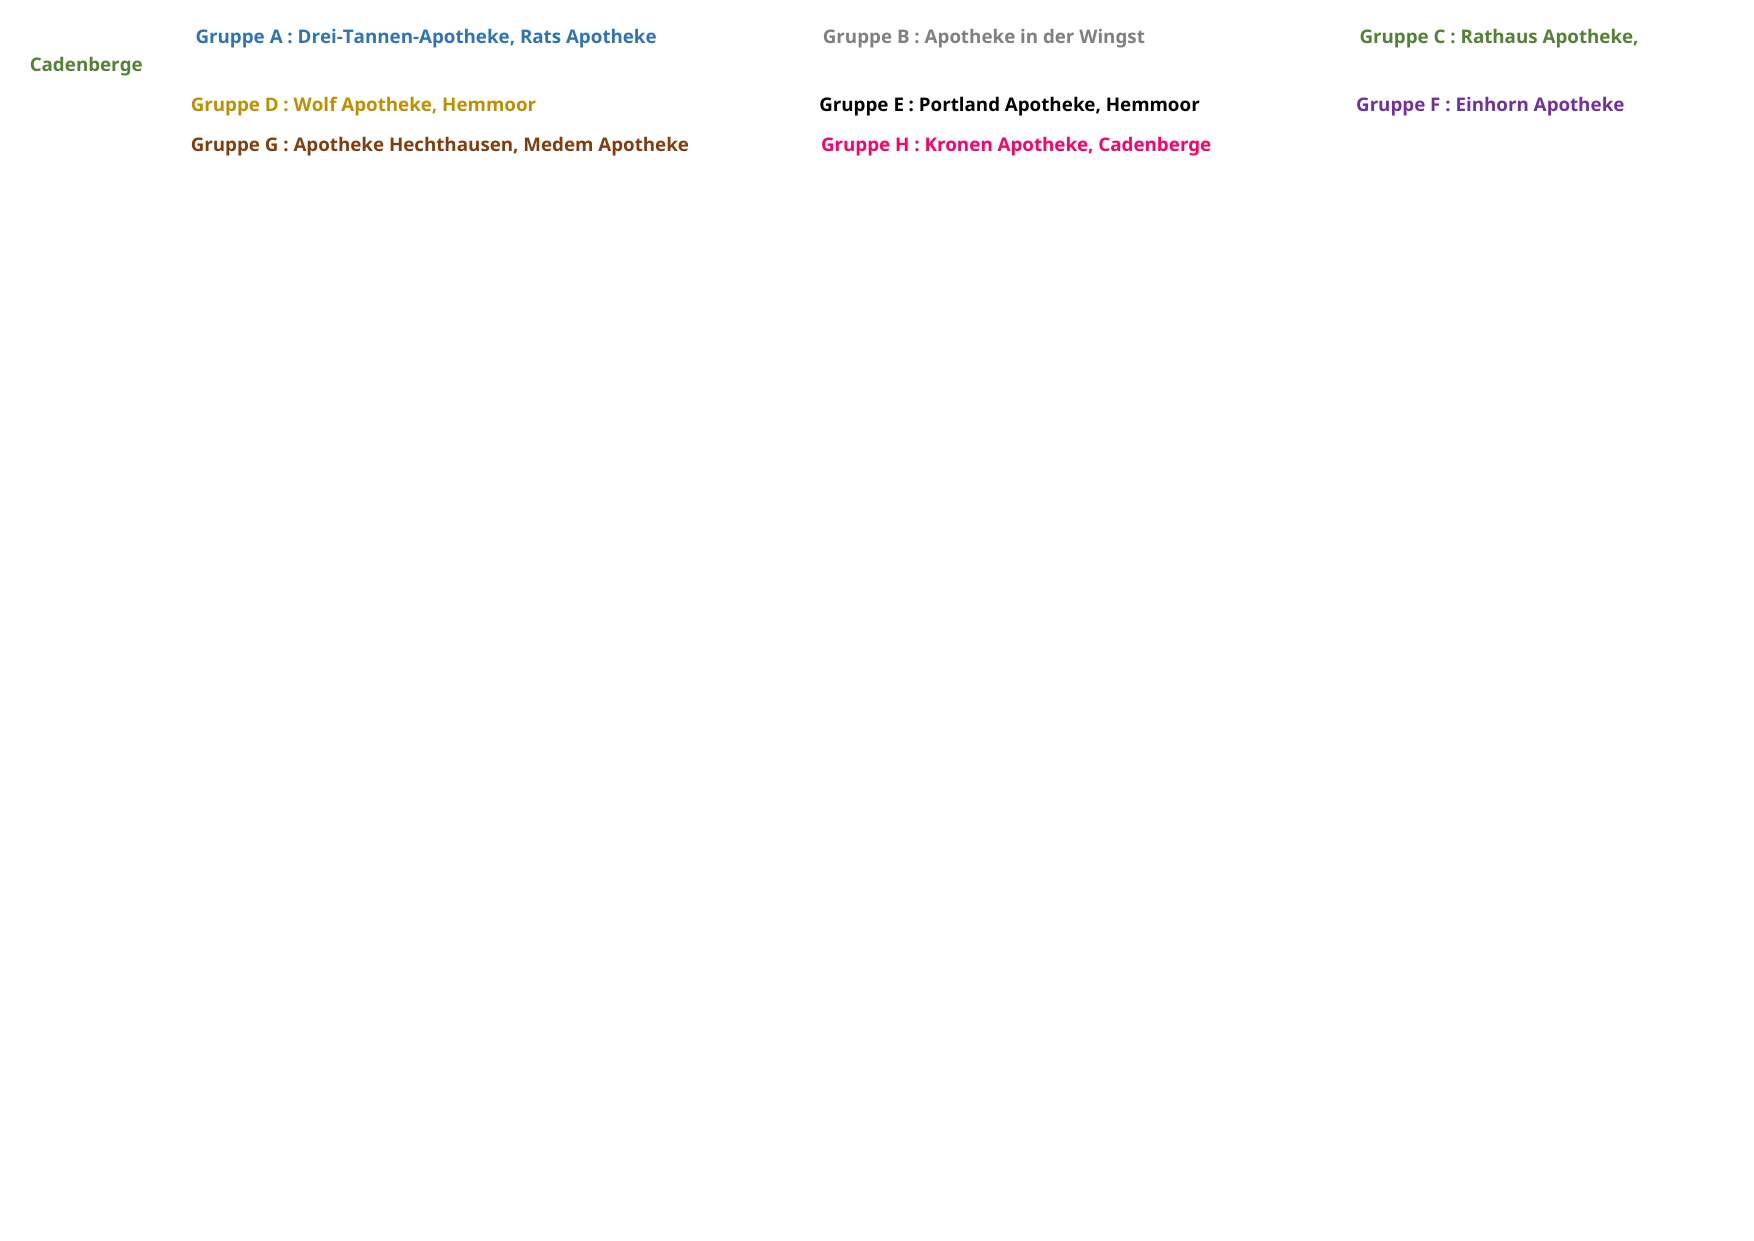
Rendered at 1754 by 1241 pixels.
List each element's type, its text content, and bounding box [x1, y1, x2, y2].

text Gruppe G : Apotheke Hechthausen, Medem Apotheke Gruppe H : Kronen Apotheke, Cadenberge [29, 131, 1724, 157]
text Gruppe A : Drei-Tannen-Apotheke, Rats Apotheke Gruppe B : Apotheke in der Wingst Gruppe C : Rathaus Apotheke, Cadenberge [29, 24, 1724, 77]
text Gruppe D : Wolf Apotheke, Hemmoor Gruppe E : Portland Apotheke, Hemmoor Gruppe F : Einhorn Apotheke [29, 91, 1724, 117]
